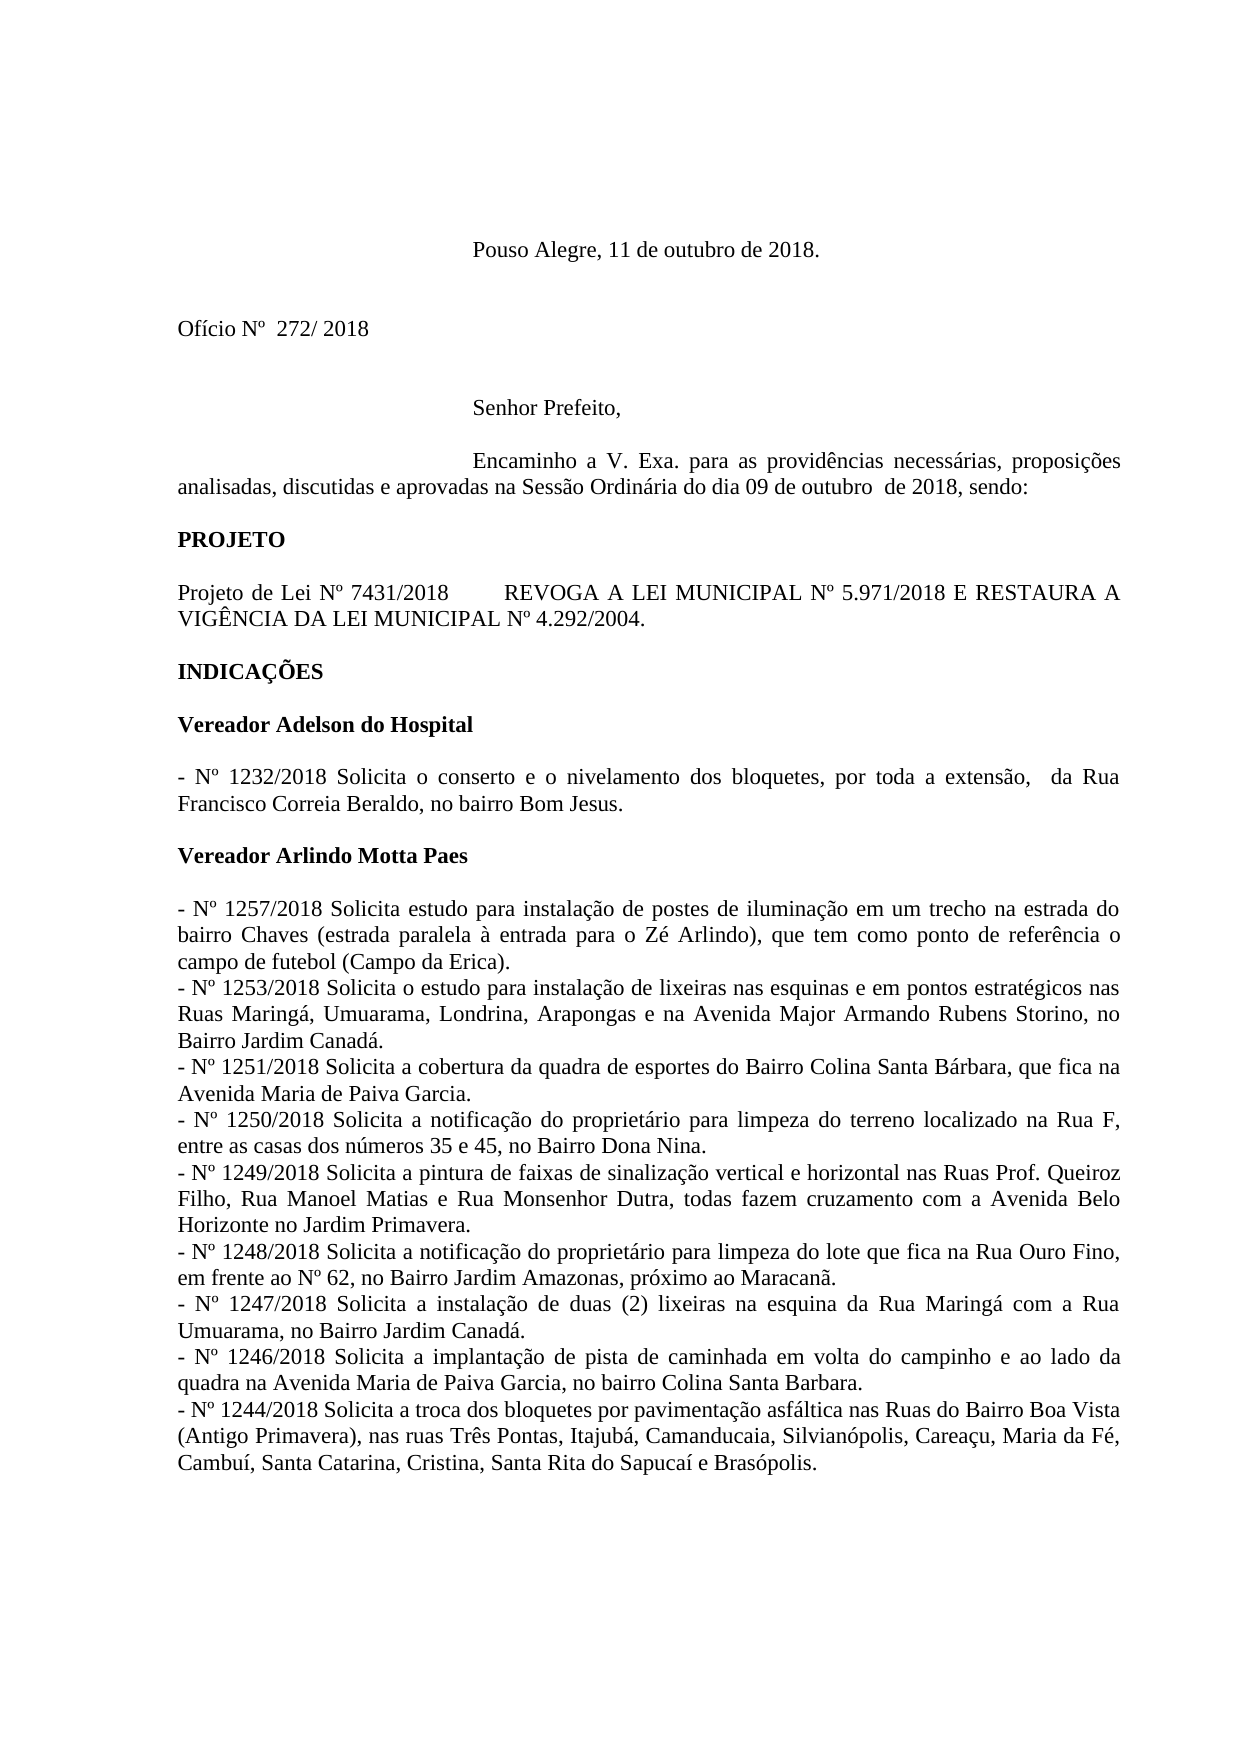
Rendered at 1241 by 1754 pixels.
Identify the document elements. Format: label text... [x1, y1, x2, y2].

text PROJETO [177, 526, 1122, 552]
text Pouso Alegre, 11 de outubro de 2018. [472, 236, 1122, 263]
text - Nº 1251/2018 Solicita a cobertura da quadra de esportes do Bairro Colina Santa Bárbara, que fica na Avenida Maria de Paiva Garcia. [177, 1053, 1122, 1106]
text Vereador Adelson do Hospital [177, 711, 1122, 737]
text - Nº 1248/2018 Solicita a notificação do proprietário para limpeza do lote que fica na Rua Ouro Fino, em frente ao Nº 62, no Bairro Jardim Amazonas, próximo ao Maracanã. [177, 1238, 1122, 1290]
text - Nº 1232/2018 Solicita o conserto e o nivelamento dos bloquetes, por toda a extensão, da Rua Francisco Correia Beraldo, no bairro Bom Jesus. [177, 763, 1122, 816]
text - Nº 1250/2018 Solicita a notificação do proprietário para limpeza do terreno localizado na Rua F, entre as casas dos números 35 e 45, no Bairro Dona Nina. [177, 1106, 1122, 1159]
text Projeto de Lei Nº 7431/2018 REVOGA A LEI MUNICIPAL Nº 5.971/2018 E RESTAURA A VIGÊNCIA DA LEI MUNICIPAL Nº 4.292/2004. [177, 579, 1122, 632]
text - Nº 1249/2018 Solicita a pintura de faixas de sinalização vertical e horizontal nas Ruas Prof. Queiroz Filho, Rua Manoel Matias e Rua Monsenhor Dutra, todas fazem cruzamento com a Avenida Belo Horizonte no Jardim Primavera. [177, 1159, 1122, 1238]
text - Nº 1257/2018 Solicita estudo para instalação de postes de iluminação em um trecho na estrada do bairro Chaves (estrada paralela à entrada para o Zé Arlindo), que tem como ponto de referência o campo de futebol (Campo da Erica). [177, 895, 1122, 974]
text Ofício Nº 272/ 2018 [177, 315, 1122, 342]
text Senhor Prefeito, [472, 394, 1122, 421]
text - Nº 1244/2018 Solicita a troca dos bloquetes por pavimentação asfáltica nas Ruas do Bairro Boa Vista (Antigo Primavera), nas ruas Três Pontas, Itajubá, Camanducaia, Silvianópolis, Careaçu, Maria da Fé, Cambuí, Santa Catarina, Cristina, Santa Rita do Sapucaí e Brasópolis. [177, 1396, 1122, 1475]
text Vereador Arlindo Motta Paes [177, 842, 1122, 869]
text - Nº 1253/2018 Solicita o estudo para instalação de lixeiras nas esquinas e em pontos estratégicos nas Ruas Maringá, Umuarama, Londrina, Arapongas e na Avenida Major Armando Rubens Storino, no Bairro Jardim Canadá. [177, 974, 1122, 1053]
text Encaminho a V. Exa. para as providências necessárias, proposições analisadas, discutidas e aprovadas na Sessão Ordinária do dia 09 de outubro de 2018, sendo: [177, 447, 1122, 500]
text - Nº 1247/2018 Solicita a instalação de duas (2) lixeiras na esquina da Rua Maringá com a Rua Umuarama, no Bairro Jardim Canadá. [177, 1290, 1122, 1343]
text INDICAÇÕES [177, 658, 1122, 684]
text - Nº 1246/2018 Solicita a implantação de pista de caminhada em volta do campinho e ao lado da quadra na Avenida Maria de Paiva Garcia, no bairro Colina Santa Barbara. [177, 1343, 1122, 1396]
